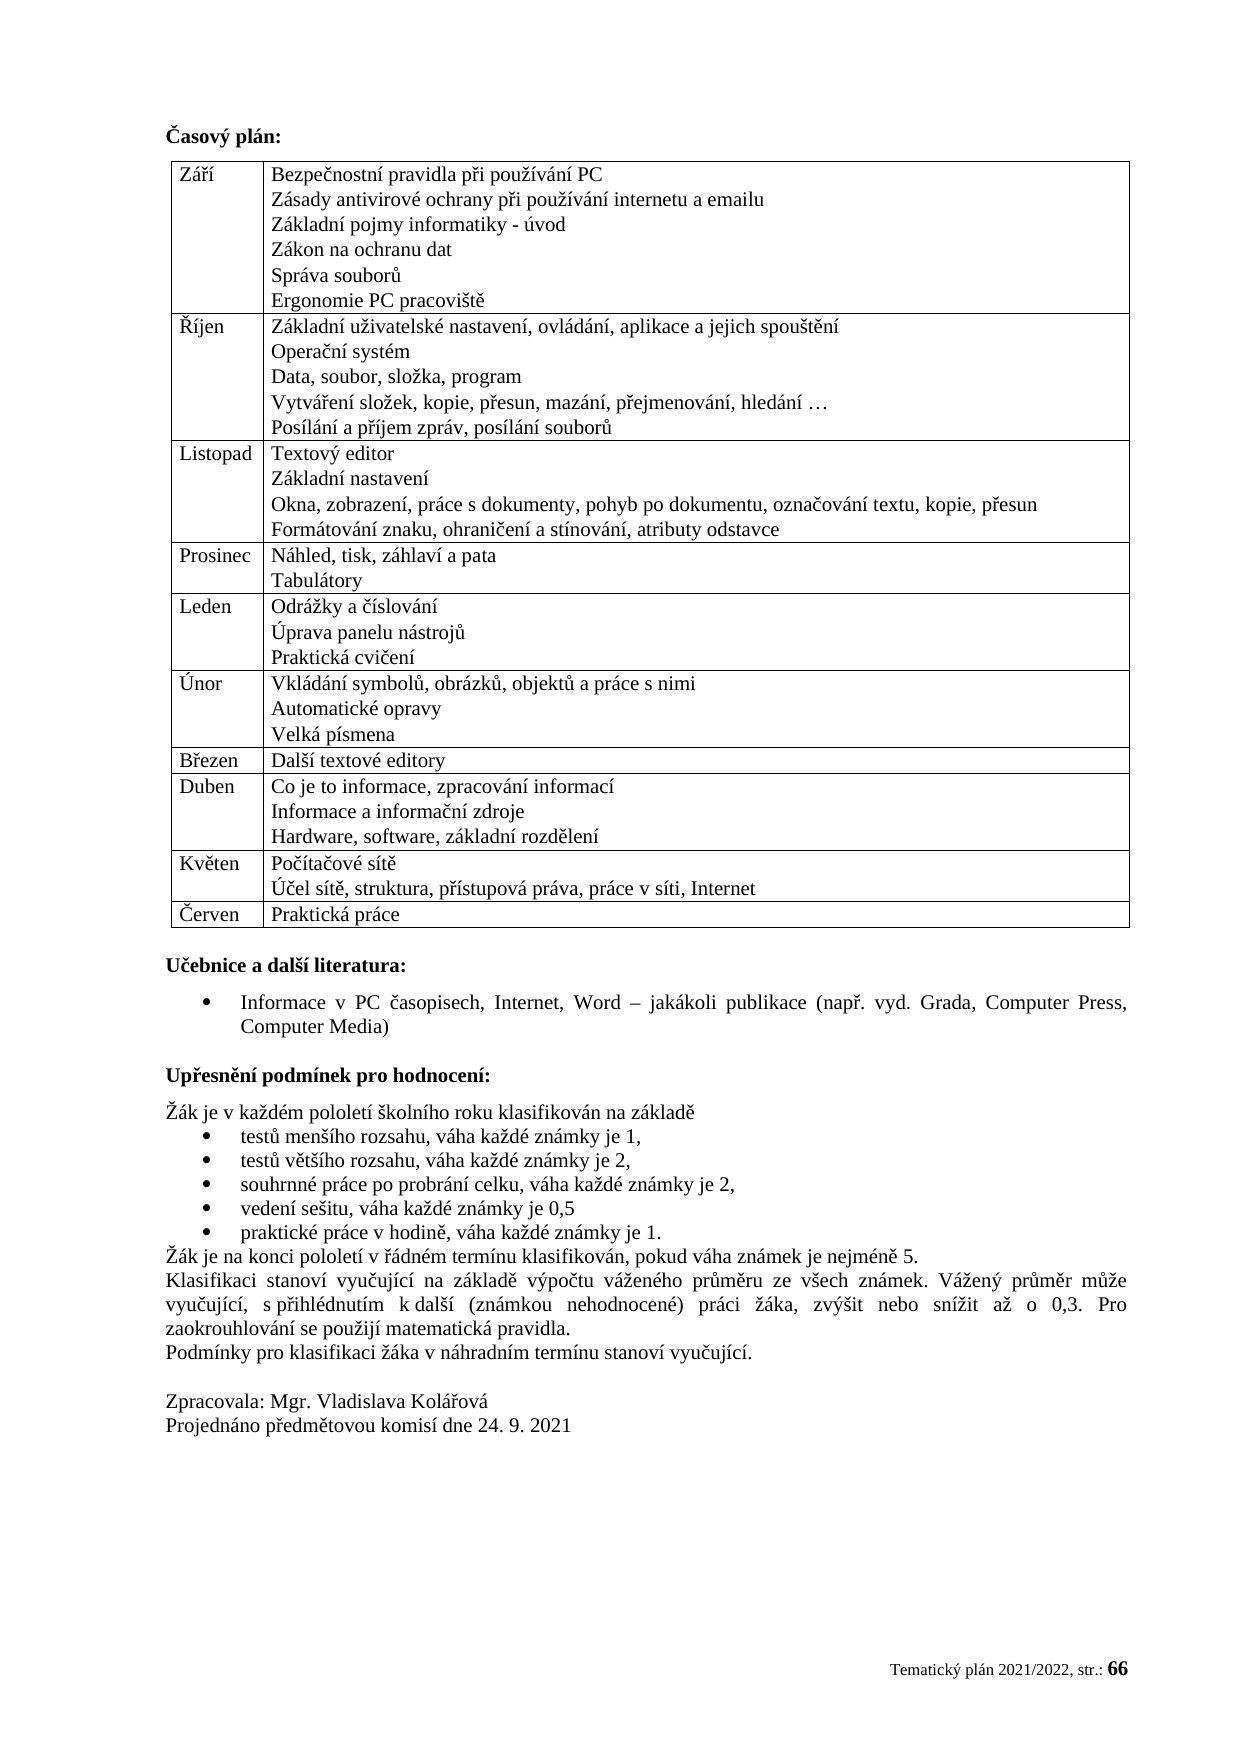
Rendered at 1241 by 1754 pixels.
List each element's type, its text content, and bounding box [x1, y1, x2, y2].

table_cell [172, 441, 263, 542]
text Učebnice a další literatura: [165, 953, 1128, 977]
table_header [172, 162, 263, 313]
list testů menšího rozsahu, váha každé známky je 1, [203, 1124, 1128, 1148]
text Upřesnění podmínek pro hodnocení: [165, 1063, 1128, 1087]
text Klasifikaci stanoví vyučující na základě výpočtu váženého průměru ze všech známek. Vážený průměr může vyučující, s přihlédnutím k další (známkou nehodnocené) práci žáka, zvýšit nebo snížit až o 0,3. Pro zaokrouhlování se použijí matematická pravidla. [165, 1268, 1128, 1340]
text Zpracovala: Mgr. Vladislava Kolářová [165, 1389, 1128, 1413]
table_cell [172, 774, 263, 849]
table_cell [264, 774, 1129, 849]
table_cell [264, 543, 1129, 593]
list praktické práce v hodině, váha každé známky je 1. [203, 1220, 1128, 1244]
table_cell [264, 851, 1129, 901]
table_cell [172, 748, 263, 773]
text Žák je v každém pololetí školního roku klasifikován na základě [165, 1099, 1128, 1124]
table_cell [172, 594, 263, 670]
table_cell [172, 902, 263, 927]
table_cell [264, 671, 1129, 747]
text Podmínky pro klasifikaci žáka v náhradním termínu stanoví vyučující. [165, 1340, 1128, 1364]
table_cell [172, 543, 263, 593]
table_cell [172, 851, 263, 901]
list souhrnné práce po probrání celku, váha každé známky je 2, [203, 1172, 1128, 1196]
text Projednáno předmětovou komisí dne 24. 9. 2021 [165, 1413, 1128, 1437]
list testů většího rozsahu, váha každé známky je 2, [203, 1148, 1128, 1172]
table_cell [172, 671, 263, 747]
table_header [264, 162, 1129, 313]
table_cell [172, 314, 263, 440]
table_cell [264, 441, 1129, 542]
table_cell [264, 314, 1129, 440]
text Časový plán: [165, 124, 1128, 148]
text Žák je na konci pololetí v řádném termínu klasifikován, pokud váha známek je nejméně 5. [165, 1244, 1128, 1268]
list vedení sešitu, váha každé známky je 0,5 [203, 1196, 1128, 1220]
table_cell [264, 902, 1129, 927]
list Informace v PC časopisech, Internet, Word – jakákoli publikace (např. vyd. Grada, Computer Press, Computer Media) [203, 990, 1128, 1038]
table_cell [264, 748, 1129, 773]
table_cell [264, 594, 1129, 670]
